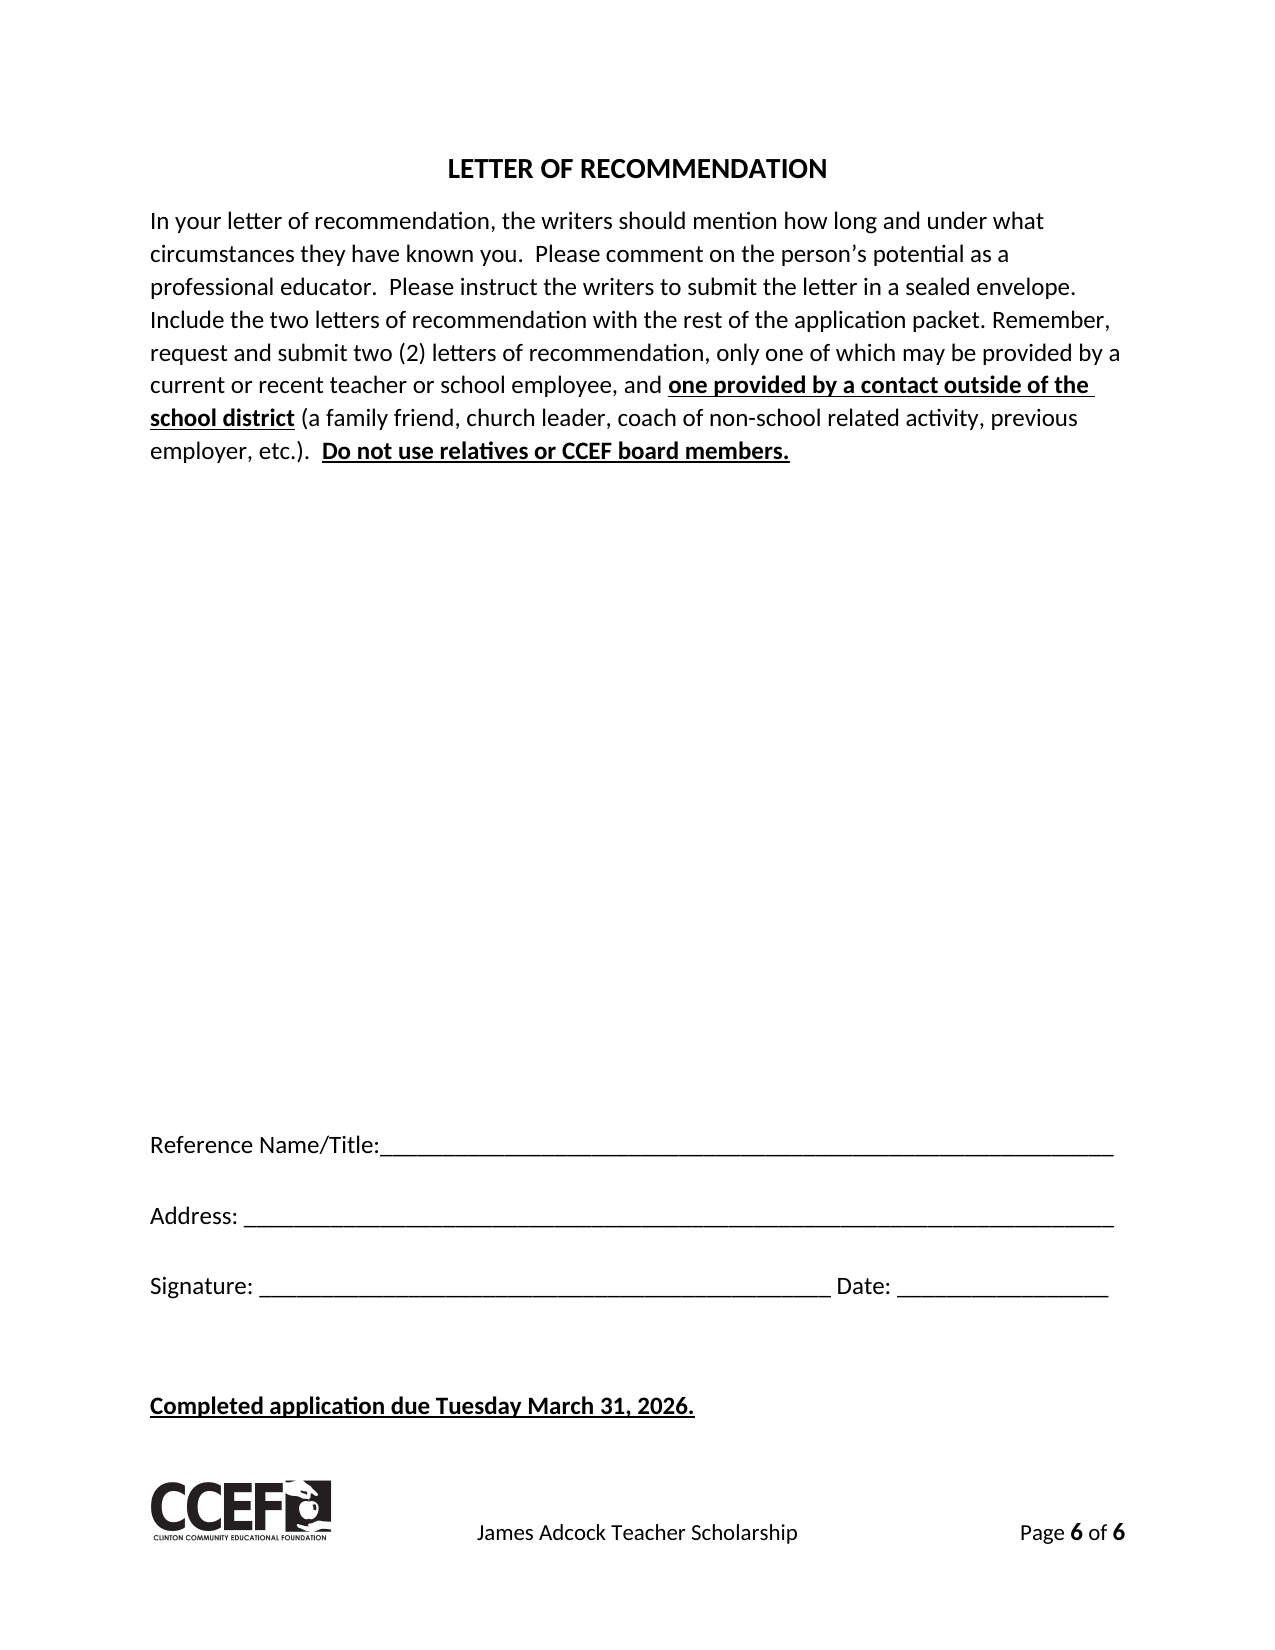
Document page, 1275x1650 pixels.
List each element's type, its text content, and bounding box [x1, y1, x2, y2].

picture [150, 1479, 332, 1541]
text LETTER OF RECOMMENDATION [150, 150, 1125, 186]
text Signature: ______________________________________________ Date: _________________ [150, 1271, 1125, 1301]
text Address: ______________________________________________________________________ [150, 1200, 1125, 1231]
text In your letter of recommendation, the writers should mention how long and under what circumstances they have known you. Please comment on the person’s potential as a professional educator. Please instruct the writers to submit the letter in a sealed envelope. Include the two letters of recommendation with the rest of the application packet. Remember, request and submit two (2) letters of recommendation, only one of which may be provided by a current or recent teacher or school employee, and one provided by a contact outside of the school district (a family friend, church leader, coach of non-school related activity, previous employer, etc.). Do not use relatives or CCEF board members. [150, 205, 1125, 466]
text Reference Name/Title:___________________________________________________________ [150, 1130, 1125, 1160]
text Completed application due Tuesday March 31, 2026. [150, 1391, 1125, 1421]
